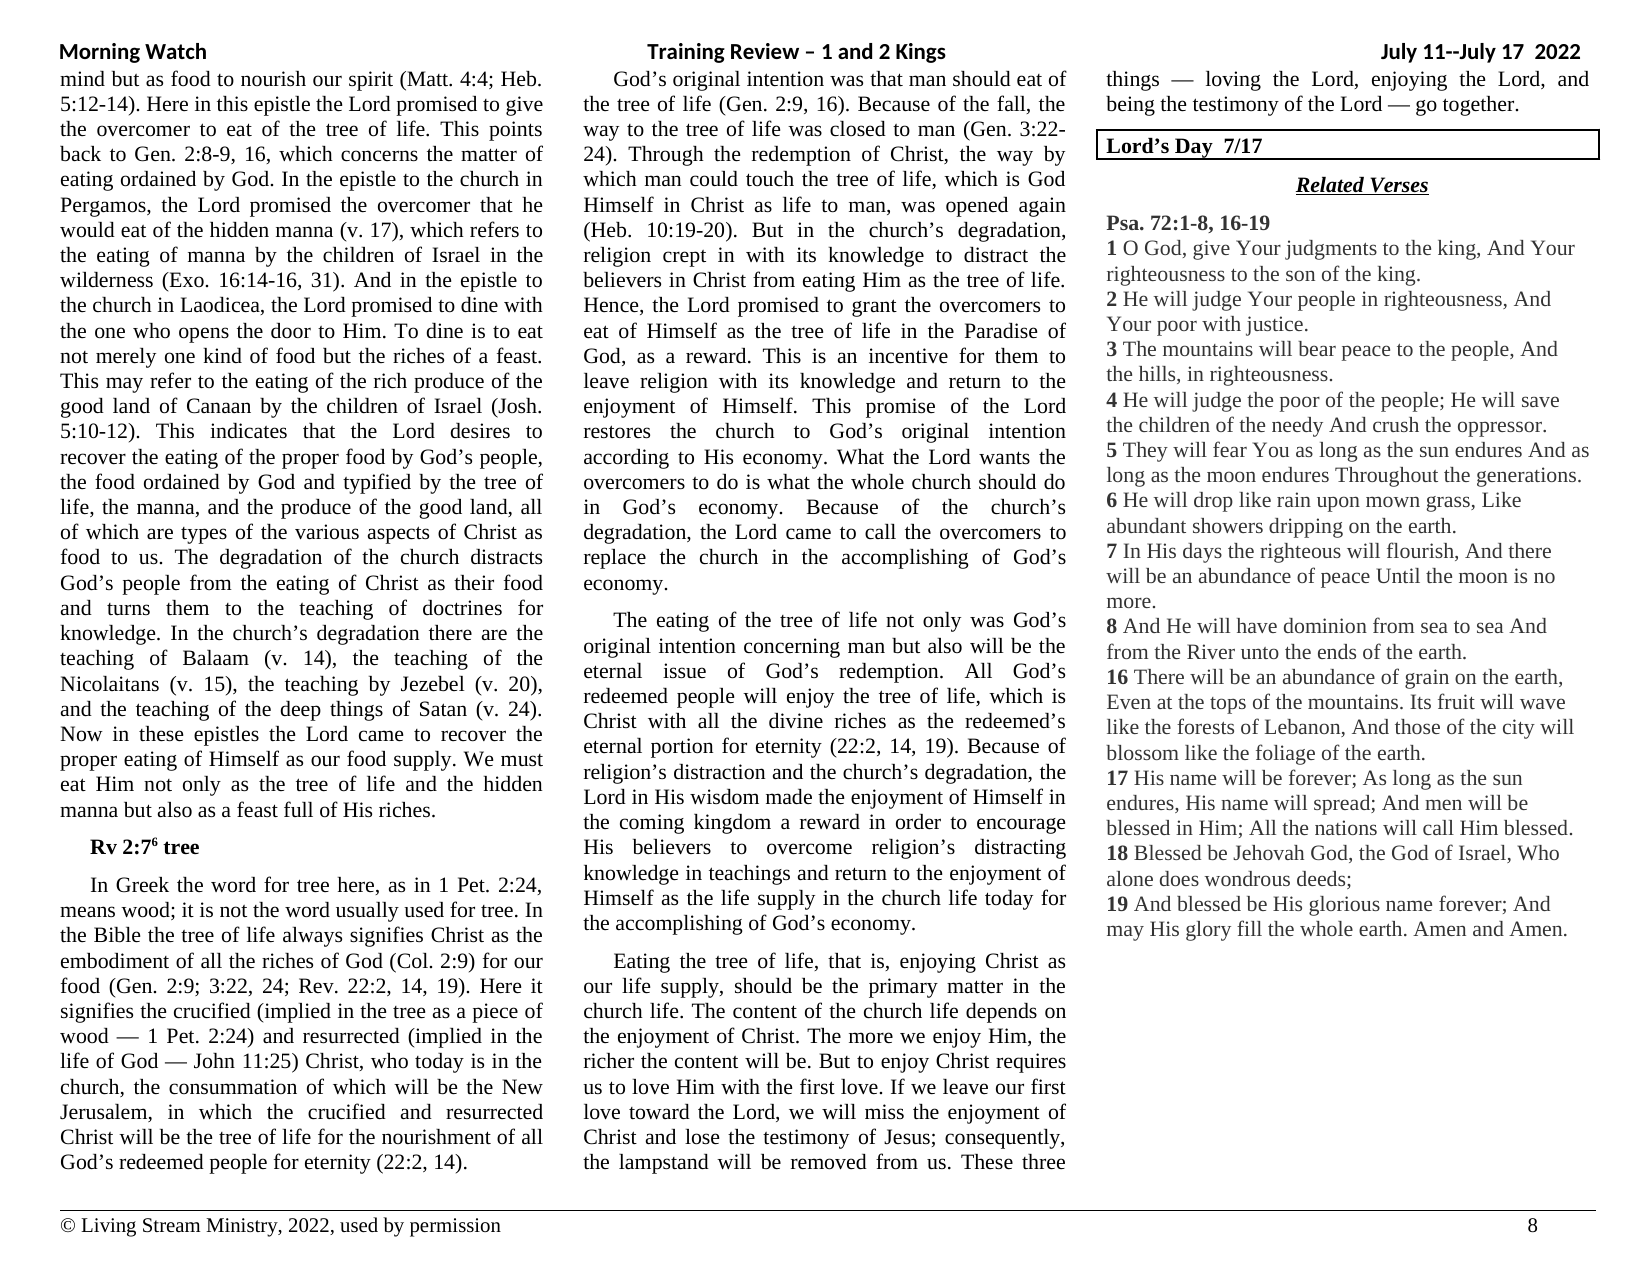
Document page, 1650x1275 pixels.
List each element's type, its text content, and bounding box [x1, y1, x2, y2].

list Related Verses [1106, 172, 1590, 198]
text Rv 2:76 tree [60, 834, 544, 859]
text The eating of the tree of life not only was God’s original intention concerning man but also will be the eternal issue of God’s redemption. All God’s redeemed people will enjoy the tree of life, which is Christ with all the divine riches as the redeemed’s eternal portion for eternity (22:2, 14, 19). Because of religion’s distraction and the church’s degradation, the Lord in His wisdom made the enjoyment of Himself in the coming kingdom a reward in order to encourage His believers to overcome religion’s distracting knowledge in teachings and return to the enjoyment of Himself as the life supply in the church life today for the accomplishing of God’s economy. [583, 607, 1067, 935]
list Lord’s Day 7/17 [1098, 131, 1598, 158]
text God’s original intention was that man should eat of the tree of life (Gen. 2:9, 16). Because of the fall, the way to the tree of life was closed to man (Gen. 3:22-24). Through the redemption of Christ, the way by which man could touch the tree of life, which is God Himself in Christ as life to man, was opened again (Heb. 10:19-20). But in the church’s degradation, religion crept in with its knowledge to distract the believers in Christ from eating Him as the tree of life. Hence, the Lord promised to grant the overcomers to eat of Himself as the tree of life in the Paradise of God, as a reward. This is an incentive for them to leave religion with its knowledge and return to the enjoyment of Himself. This promise of the Lord restores the church to God’s original intention according to His economy. What the Lord wants the overcomers to do is what the whole church should do in God’s economy. Because of the church’s degradation, the Lord came to call the overcomers to replace the church in the accomplishing of God’s economy. [583, 66, 1067, 595]
list Psa. 72:1-8, 16-19 1 O God, give Your judgments to the king, And Your righteousness to the son of the king. 2 He will judge Your people in righteousness, And Your poor with justice. 3 The mountains will bear peace to the people, And the hills, in righteousness. 4 He will judge the poor of the people; He will save the children of the needy And crush the oppressor. 5 They will fear You as long as the sun endures And as long as the moon endures Throughout the generations. 6 He will drop like rain upon mown grass, Like abundant showers dripping on the earth. 7 In His days the righteous will flourish, And there will be an abundance of peace Until the moon is no more. 8 And He will have dominion from sea to sea And from the River unto the ends of the earth. 16 There will be an abundance of grain on the earth, Even at the tops of the mountains. Its fruit will wave like the forests of Lebanon, And those of the city will blossom like the foliage of the earth. 17 His name will be forever; As long as the sun endures, His name will spread; And men will be blessed in Him; All the nations will call Him blessed. 18 Blessed be Jehovah God, the God of Israel, Who alone does wondrous deeds; 19 And blessed be His glorious name forever; And may His glory fill the whole earth. Amen and Amen. [1106, 462, 1590, 941]
text Eating the tree of life, that is, enjoying Christ as our life supply, should be the primary matter in the church life. The content of the church life depends on the enjoyment of Christ. The more we enjoy Him, the richer the content will be. But to enjoy Christ requires us to love Him with the first love. If we leave our first love toward the Lord, we will miss the enjoyment of Christ and lose the testimony of Jesus; consequently, the lampstand will be removed from us. These three things — loving the Lord, enjoying the Lord, and being the testimony of the Lord — go together. [583, 948, 1067, 1174]
text In Greek the word for tree here, as in 1 Pet. 2:24, means wood; it is not the word usually used for tree. In the Bible the tree of life always signifies Christ as the embodiment of all the riches of God (Col. 2:9) for our food (Gen. 2:9; 3:22, 24; Rev. 22:2, 14, 19). Here it signifies the crucified (implied in the tree as a piece of wood — 1 Pet. 2:24) and resurrected (implied in the life of God — John 11:25) Christ, who today is in the church, the consummation of which will be the New Jerusalem, in which the crucified and resurrected Christ will be the tree of life for the nourishment of all God’s redeemed people for eternity (22:2, 14). [60, 872, 544, 1174]
